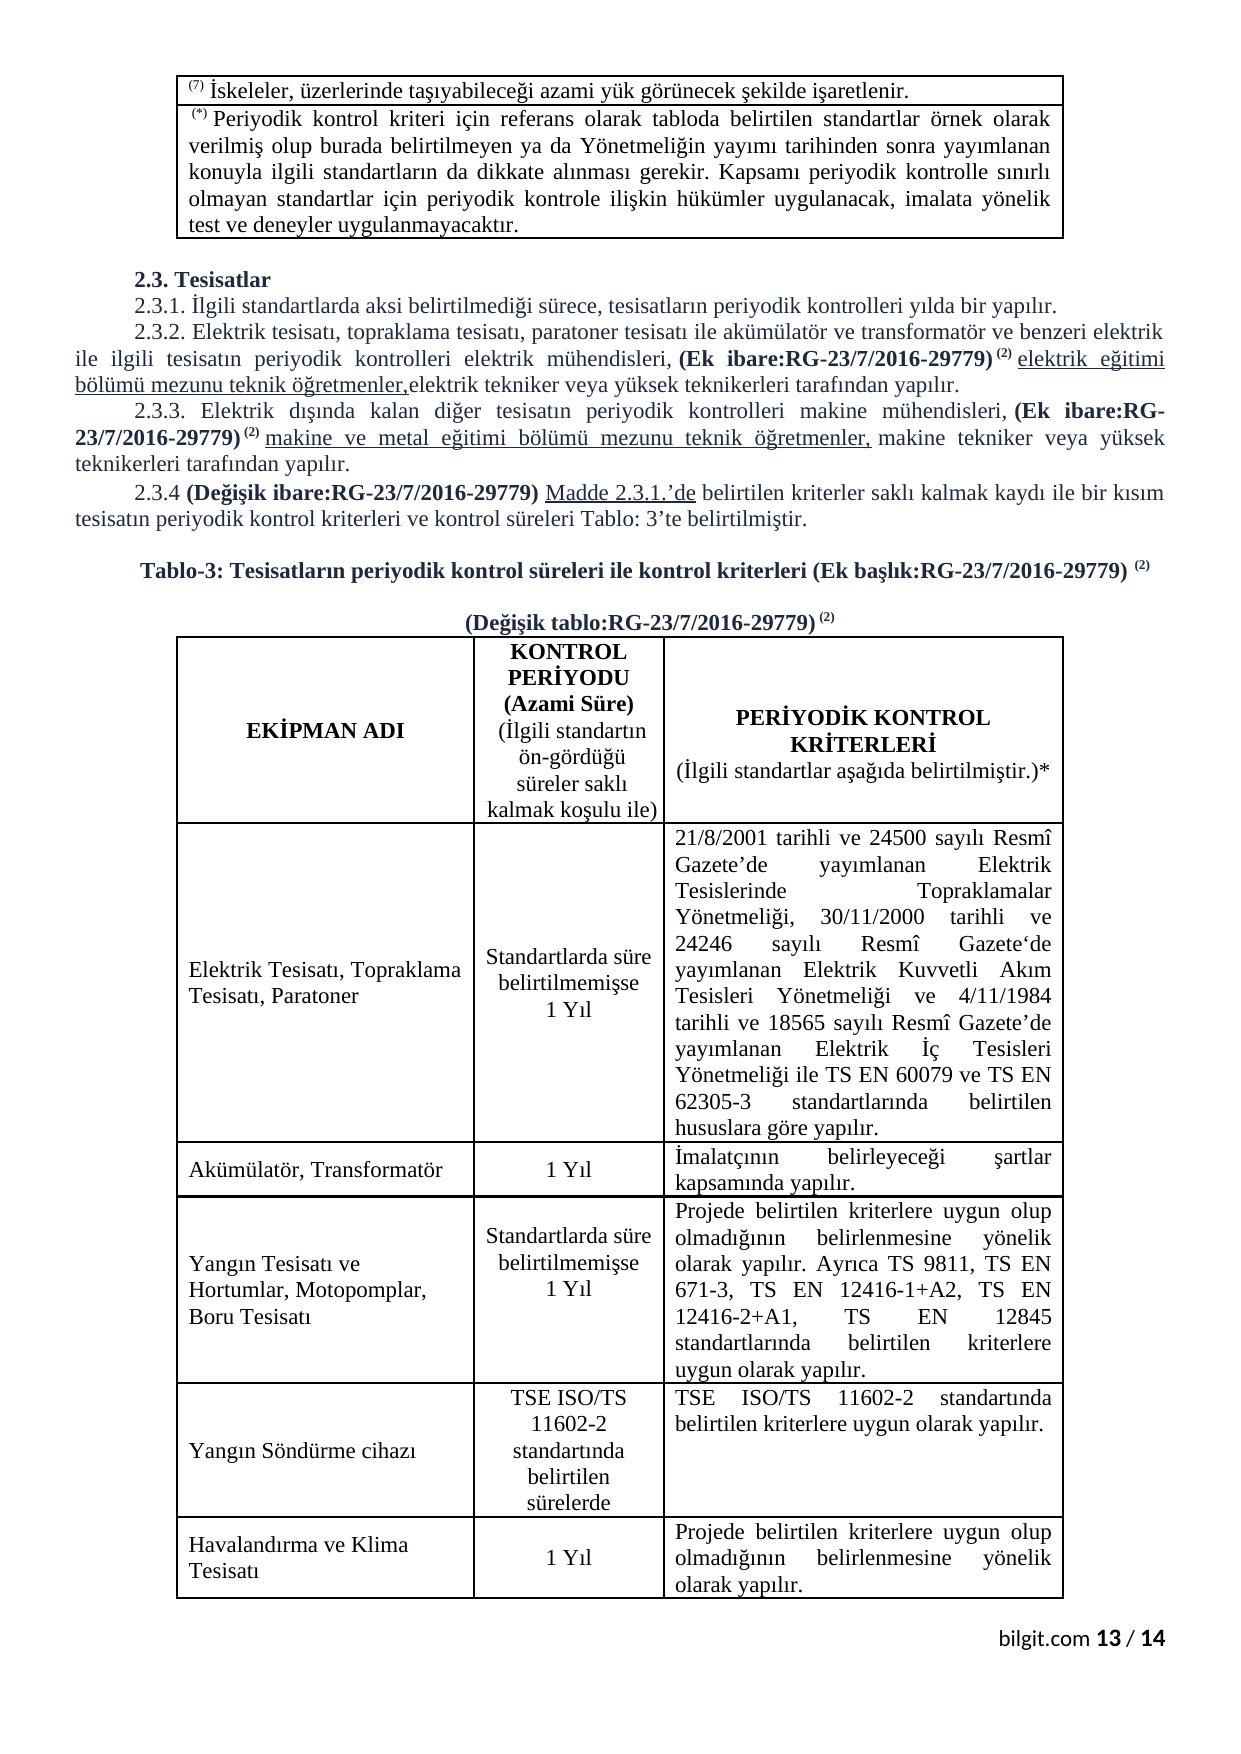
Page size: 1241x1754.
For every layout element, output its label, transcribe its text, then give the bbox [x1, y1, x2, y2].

table_header KONTROL PERİYODU (Azami Süre) (İlgili standartın ön-gördüğü süreler saklı kalmak koşulu ile) [475, 638, 663, 822]
table_cell TSE ISO/TS 11602-2 standartında belirtilen kriterlere uygun olarak yapılır. [665, 1384, 1062, 1516]
text Tablo-3: Tesisatların periyodik kontrol süreleri ile kontrol kriterleri (Ek başlık:RG-23/7/2016-29779) (2) [75, 557, 1165, 583]
table_cell Projede belirtilen kriterlere uygun olup olmadığının belirlenmesine yönelik olarak yapılır. [665, 1518, 1062, 1597]
text 2.3.2. Elektrik tesisatı, topraklama tesisatı, paratoner tesisatı ile akümülatör ve transformatör ve benzeri elektrik ile ilgili tesisatın periyodik kontrolleri elektrik mühendisleri, (Ek ibare:RG-23/7/2016-29779) (2) elektrik eğitimi bölümü mezunu teknik öğretmenler,elektrik tekniker veya yüksek teknikerleri tarafından yapılır. [75, 318, 1165, 397]
table_cell 1 Yıl [475, 1518, 663, 1597]
table_cell İmalatçının belirleyeceği şartlar kapsamında yapılır. [665, 1143, 1062, 1195]
table_header EKİPMAN ADI [178, 638, 473, 822]
table_cell 1 Yıl [475, 1143, 663, 1195]
text 2.3.1. İlgili standartlarda aksi belirtilmediği sürece, tesisatların periyodik kontrolleri yılda bir yapılır. [75, 292, 1165, 318]
table_cell Elektrik Tesisatı, Topraklama Tesisatı, Paratoner [178, 824, 473, 1141]
table_cell Havalandırma ve Klima Tesisatı [178, 1518, 473, 1597]
text (Değişik tablo:RG-23/7/2016-29779) (2) [75, 609, 1165, 636]
text 2.3.4 (Değişik ibare:RG-23/7/2016-29779) Madde 2.3.1.’de belirtilen kriterler saklı kalmak kaydı ile bir kısım tesisatın periyodik kontrol kriterleri ve kontrol süreleri Tablo: 3’te belirtilmiştir. [75, 477, 1165, 532]
table_cell Standartlarda süre belirtilmemişse 1 Yıl [475, 824, 663, 1141]
table_cell Akümülatör, Transformatör [178, 1143, 473, 1195]
table_cell 21/8/2001 tarihli ve 24500 sayılı Resmî Gazete’de yayımlanan Elektrik Tesislerinde Topraklamalar Yönetmeliği, 30/11/2000 tarihli ve 24246 sayılı Resmî Gazete‘de yayımlanan Elektrik Kuvvetli Akım Tesisleri Yönetmeliği ve 4/11/1984 tarihli ve 18565 sayılı Resmî Gazete’de yayımlanan Elektrik İç Tesisleri Yönetmeliği ile TS EN 60079 ve TS EN 62305-3 standartlarında belirtilen hususlara göre yapılır. [665, 824, 1062, 1141]
table_cell Yangın Tesisatı ve Hortumlar, Motopomplar, Boru Tesisatı [178, 1198, 473, 1382]
text 2.3. Tesisatlar [75, 266, 1165, 292]
table_cell Standartlarda süre belirtilmemişse 1 Yıl [475, 1198, 663, 1382]
table_header PERİYODİK KONTROL KRİTERLERİ (İlgili standartlar aşağıda belirtilmiştir.)* [665, 638, 1062, 822]
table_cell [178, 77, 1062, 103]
table_cell TSE ISO/TS 11602-2 standartında belirtilen sürelerde [475, 1384, 663, 1516]
text 2.3.3. Elektrik dışında kalan diğer tesisatın periyodik kontrolleri makine mühendisleri, (Ek ibare:RG-23/7/2016-29779) (2) makine ve metal eğitimi bölümü mezunu teknik öğretmenler, makine tekniker veya yüksek teknikerleri tarafından yapılır. [75, 397, 1165, 477]
table_cell (*) Periyodik kontrol kriteri için referans olarak tabloda belirtilen standartlar örnek olarak verilmiş olup burada belirtilmeyen ya da Yönetmeliğin yayımı tarihinden sonra yayımlanan konuyla ilgili standartların da dikkate alınması gerekir. Kapsamı periyodik kontrolle sınırlı olmayan standartlar için periyodik kontrole ilişkin hükümler uygulanacak, imalata yönelik test ve deneyler uygulanmayacaktır. [178, 106, 1062, 237]
table_cell Yangın Söndürme cihazı [178, 1384, 473, 1516]
table_cell Projede belirtilen kriterlere uygun olup olmadığının belirlenmesine yönelik olarak yapılır. Ayrıca TS 9811, TS EN 671-3, TS EN 12416-1+A2, TS EN 12416-2+A1, TS EN 12845 standartlarında belirtilen kriterlere uygun olarak yapılır. [665, 1198, 1062, 1382]
